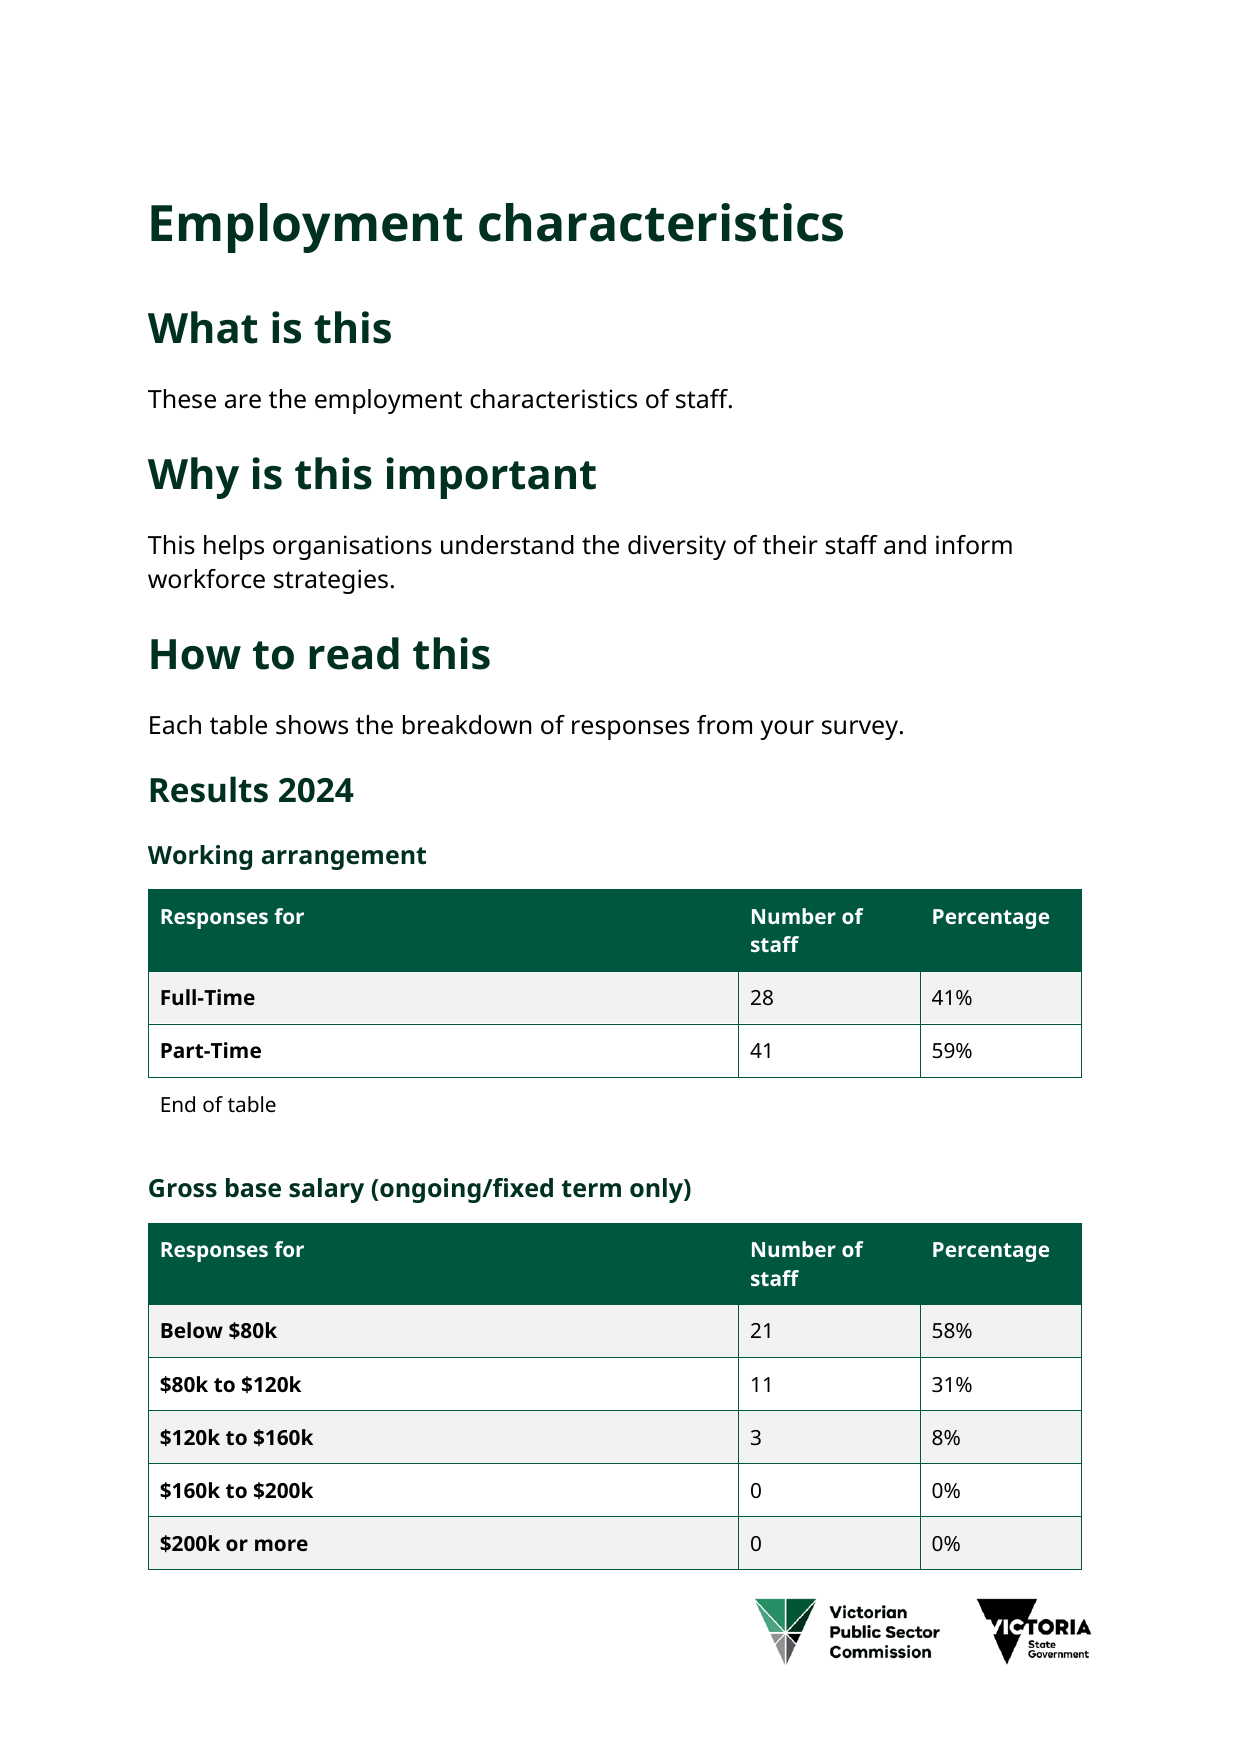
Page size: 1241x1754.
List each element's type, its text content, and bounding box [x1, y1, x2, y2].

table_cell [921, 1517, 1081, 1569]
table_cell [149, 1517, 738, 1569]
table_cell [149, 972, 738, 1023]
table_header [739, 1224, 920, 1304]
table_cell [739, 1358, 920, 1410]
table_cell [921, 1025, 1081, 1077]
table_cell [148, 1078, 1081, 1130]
subtitle Gross base salary (ongoing/fixed term only) [148, 1171, 1092, 1205]
text This helps organisations understand the diversity of their staff and inform workforce strategies. [148, 527, 1092, 595]
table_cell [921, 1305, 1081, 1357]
subtitle Employment characteristics [148, 188, 1092, 256]
subtitle Results 2024 [148, 766, 1092, 812]
subtitle How to read this [148, 624, 1092, 681]
subtitle Why is this important [148, 444, 1092, 501]
picture [754, 1598, 1093, 1666]
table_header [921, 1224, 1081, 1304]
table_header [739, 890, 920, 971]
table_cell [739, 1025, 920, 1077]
text These are the employment characteristics of staff. [148, 381, 1092, 415]
subtitle Working arrangement [148, 837, 1092, 872]
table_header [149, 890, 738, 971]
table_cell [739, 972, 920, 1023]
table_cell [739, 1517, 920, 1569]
text Each table shows the breakdown of responses from your survey. [148, 707, 1092, 741]
subtitle What is this [148, 299, 1092, 355]
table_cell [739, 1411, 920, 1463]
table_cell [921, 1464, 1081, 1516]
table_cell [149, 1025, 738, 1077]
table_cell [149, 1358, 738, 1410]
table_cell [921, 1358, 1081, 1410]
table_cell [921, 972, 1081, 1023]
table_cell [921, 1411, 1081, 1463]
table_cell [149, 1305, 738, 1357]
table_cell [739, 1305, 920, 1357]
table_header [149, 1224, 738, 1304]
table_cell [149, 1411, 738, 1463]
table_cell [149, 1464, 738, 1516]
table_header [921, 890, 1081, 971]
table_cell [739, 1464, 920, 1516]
